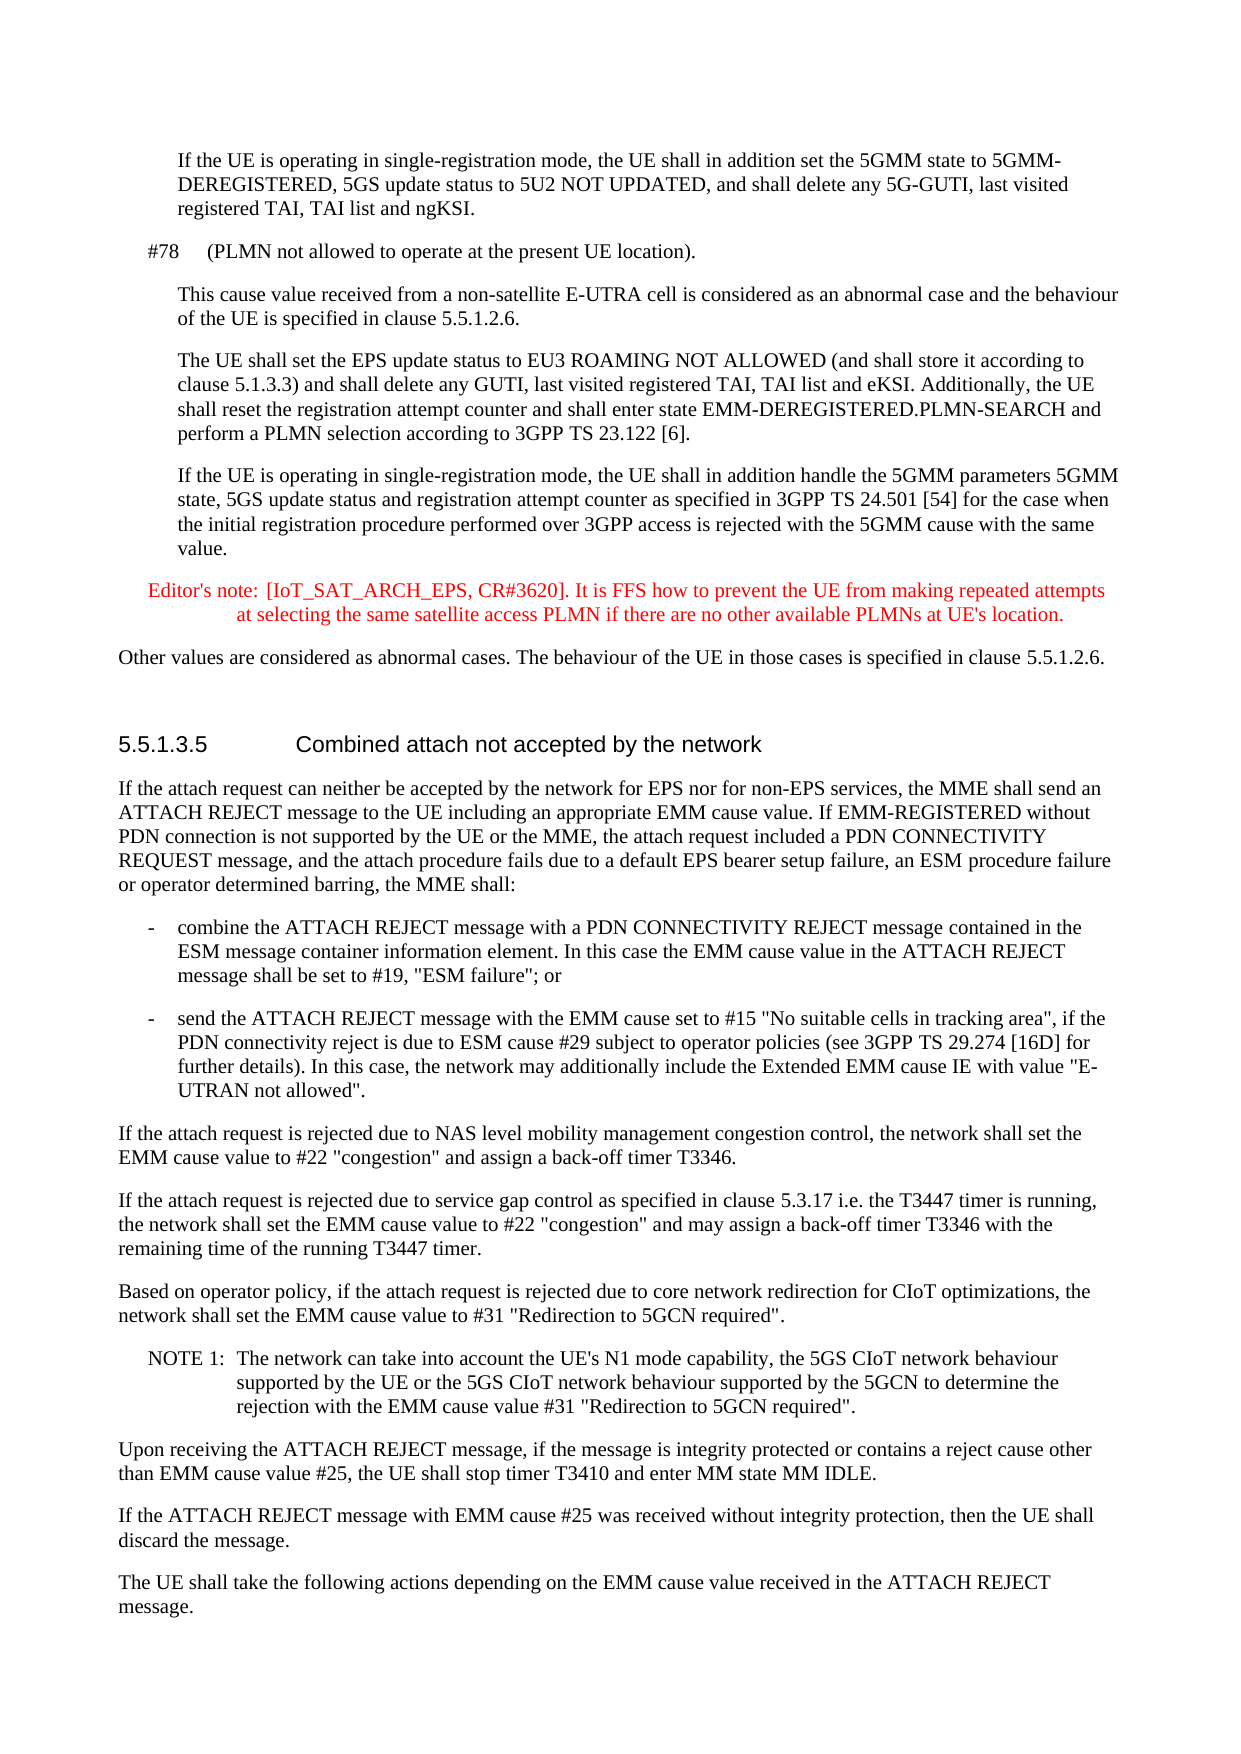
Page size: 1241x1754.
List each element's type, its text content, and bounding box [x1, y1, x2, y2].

text If the UE is operating in single-registration mode, the UE shall in addition set the 5GMM state to 5GMM-DEREGISTERED, 5GS update status to 5U2 NOT UPDATED, and shall delete any 5G-GUTI, last visited registered TAI, TAI list and ngKSI. [148, 148, 1122, 220]
text Upon receiving the ATTACH REJECT message, if the message is integrity protected or contains a reject cause other than EMM cause value #25, the UE shall stop timer T3410 and enter MM state MM IDLE. [118, 1437, 1122, 1485]
text If the ATTACH REJECT message with EMM cause #25 was received without integrity protection, then the UE shall discard the message. [118, 1503, 1122, 1552]
text If the attach request can neither be accepted by the network for EPS nor for non-EPS services, the MME shall send an ATTACH REJECT message to the UE including an appropriate EMM cause value. If EMM-REGISTERED without PDN connection is not supported by the UE or the MME, the attach request included a PDN CONNECTIVITY REQUEST message, and the attach procedure fails due to a default EPS bearer setup failure, an ESM procedure failure or operator determined barring, the MME shall: [118, 776, 1122, 896]
text If the attach request is rejected due to NAS level mobility management congestion control, the network shall set the EMM cause value to #22 "congestion" and assign a back-off timer T3346. [118, 1121, 1122, 1169]
text If the attach request is rejected due to service gap control as specified in clause 5.3.17 i.e. the T3447 timer is running, the network shall set the EMM cause value to #22 "congestion" and may assign a back-off timer T3346 with the remaining time of the running T3447 timer. [118, 1188, 1122, 1260]
text Other values are considered as abnormal cases. The behaviour of the UE in those cases is specified in clause 5.5.1.2.6. [118, 645, 1122, 669]
text Based on operator policy, if the attach request is rejected due to core network redirection for CIoT optimizations, the network shall set the EMM cause value to #31 "Redirection to 5GCN required". [118, 1279, 1122, 1327]
subtitle 5.5.1.3.5 Combined attach not accepted by the network [118, 731, 1122, 757]
text NOTE 1: The network can take into account the UE's N1 mode capability, the 5GS CIoT network behaviour supported by the UE or the 5GS CIoT network behaviour supported by the 5GCN to determine the rejection with the EMM cause value #31 "Redirection to 5GCN required". [148, 1346, 1122, 1418]
text This cause value received from a non-satellite E-UTRA cell is considered as an abnormal case and the behaviour of the UE is specified in clause 5.5.1.2.6. [148, 281, 1122, 329]
text Editor's note: [IoT_SAT_ARCH_EPS, CR#3620]. It is FFS how to prevent the UE from making repeated attempts at selecting the same satellite access PLMN if there are no other available PLMNs at UE's location. [148, 578, 1122, 626]
text If the UE is operating in single-registration mode, the UE shall in addition handle the 5GMM parameters 5GMM state, 5GS update status and registration attempt counter as specified in 3GPP TS 24.501 [54] for the case when the initial registration procedure performed over 3GPP access is rejected with the 5GMM cause with the same value. [148, 463, 1122, 559]
text The UE shall take the following actions depending on the EMM cause value received in the ATTACH REJECT message. [118, 1570, 1122, 1618]
text The UE shall set the EPS update status to EU3 ROAMING NOT ALLOWED (and shall store it according to clause 5.1.3.3) and shall delete any GUTI, last visited registered TAI, TAI list and eKSI. Additionally, the UE shall reset the registration attempt counter and shall enter state EMM-DEREGISTERED.PLMN-SEARCH and perform a PLMN selection according to 3GPP TS 23.122 [6]. [148, 348, 1122, 444]
text - combine the ATTACH REJECT message with a PDN CONNECTIVITY REJECT message contained in the ESM message container information element. In this case the EMM cause value in the ATTACH REJECT message shall be set to #19, "ESM failure"; or [148, 915, 1122, 987]
text #78 (PLMN not allowed to operate at the present UE location). [148, 239, 1122, 263]
text - send the ATTACH REJECT message with the EMM cause set to #15 "No suitable cells in tracking area", if the PDN connectivity reject is due to ESM cause #29 subject to operator policies (see 3GPP TS 29.274 [16D] for further details). In this case, the network may additionally include the Extended EMM cause IE with value "E-UTRAN not allowed". [148, 1006, 1122, 1102]
